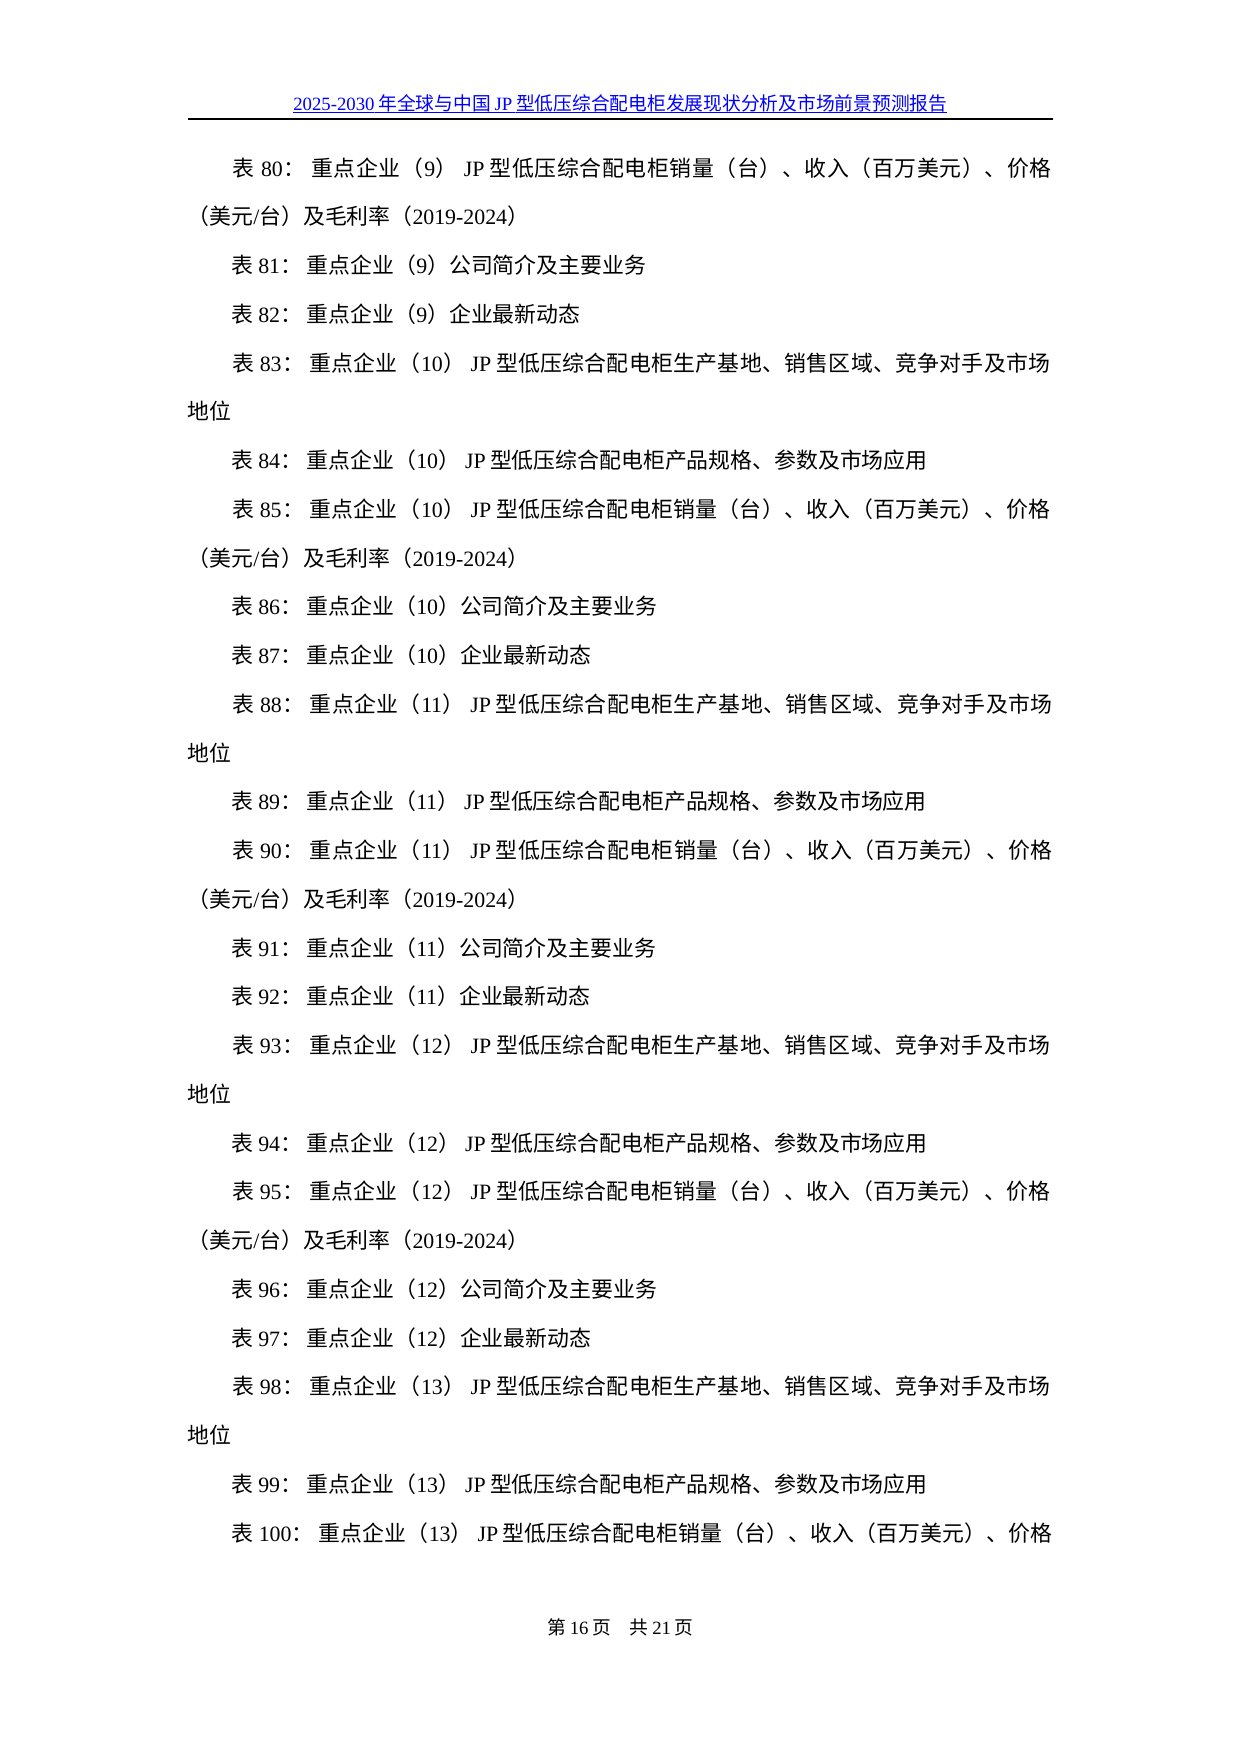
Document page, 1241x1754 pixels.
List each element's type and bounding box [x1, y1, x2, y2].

text [187, 150, 1053, 1548]
